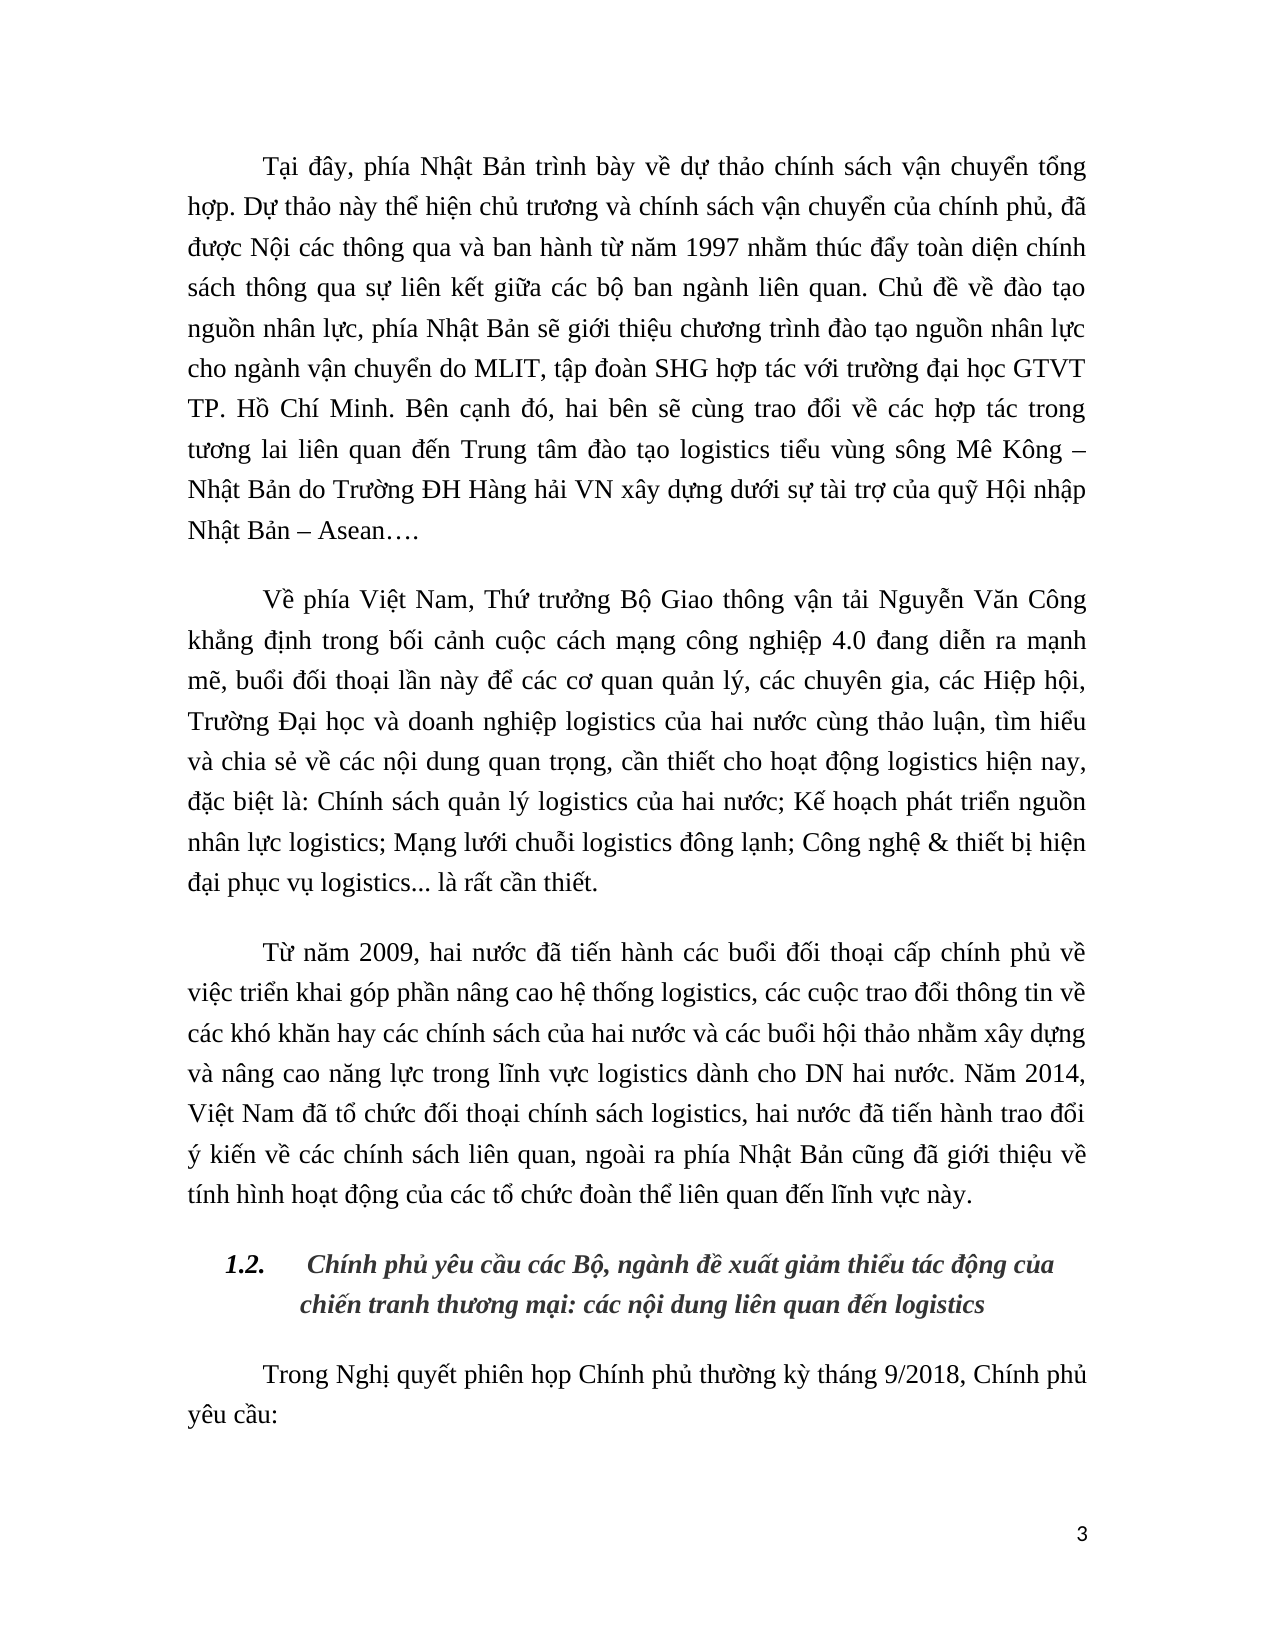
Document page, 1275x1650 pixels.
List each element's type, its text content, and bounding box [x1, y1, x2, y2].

text Trong Nghị quyết phiên họp Chính phủ thường kỳ tháng 9/2018, Chính phủ yêu cầu: [187, 1358, 1087, 1429]
text Từ năm 2009, hai nước đã tiến hành các buổi đối thoại cấp chính phủ về việc triển khai góp phần nâng cao hệ thống logistics, các cuộc trao đổi thông tin về các khó khăn hay các chính sách của hai nước và các buổi hội thảo nhằm xây dựng và nâng cao năng lực trong lĩnh vực logistics dành cho DN hai nước. Năm 2014, Việt Nam đã tổ chức đối thoại chính sách logistics, hai nước đã tiến hành trao đổi ý kiến về các chính sách liên quan, ngoài ra phía Nhật Bản cũng đã giới thiệu về tính hình hoạt động của các tổ chức đoàn thể liên quan đến lĩnh vực này. [187, 936, 1087, 1209]
list Chính phủ yêu cầu các Bộ, ngành đề xuất giảm thiểu tác động của chiến tranh thương mại: các nội dung liên quan đến logistics [225, 1248, 1087, 1319]
text Về phía Việt Nam, Thứ trưởng Bộ Giao thông vận tải Nguyễn Văn Công khẳng định trong bối cảnh cuộc cách mạng công nghiệp 4.0 đang diễn ra mạnh mẽ, buổi đối thoại lần này để các cơ quan quản lý, các chuyên gia, các Hiệp hội, Trường Đại học và doanh nghiệp logistics của hai nước cùng thảo luận, tìm hiểu và chia sẻ về các nội dung quan trọng, cần thiết cho hoạt động logistics hiện nay, đặc biệt là: Chính sách quản lý logistics của hai nước; Kế hoạch phát triển nguồn nhân lực logistics; Mạng lưới chuỗi logistics đông lạnh; Công nghệ & thiết bị hiện đại phục vụ logistics... là rất cần thiết. [187, 583, 1087, 897]
text Tại đây, phía Nhật Bản trình bày về dự thảo chính sách vận chuyển tổng hợp. Dự thảo này thể hiện chủ trương và chính sách vận chuyển của chính phủ, đã được Nội các thông qua và ban hành từ năm 1997 nhằm thúc đẩy toàn diện chính sách thông qua sự liên kết giữa các bộ ban ngành liên quan. Chủ đề về đào tạo nguồn nhân lực, phía Nhật Bản sẽ giới thiệu chương trình đào tạo nguồn nhân lực cho ngành vận chuyển do MLIT, tập đoàn SHG hợp tác với trường đại học GTVT TP. Hồ Chí Minh. Bên cạnh đó, hai bên sẽ cùng trao đổi về các hợp tác trong tương lai liên quan đến Trung tâm đào tạo logistics tiểu vùng sông Mê Kông – Nhật Bản do Trường ĐH Hàng hải VN xây dựng dưới sự tài trợ của quỹ Hội nhập Nhật Bản – Asean…. [187, 150, 1087, 545]
